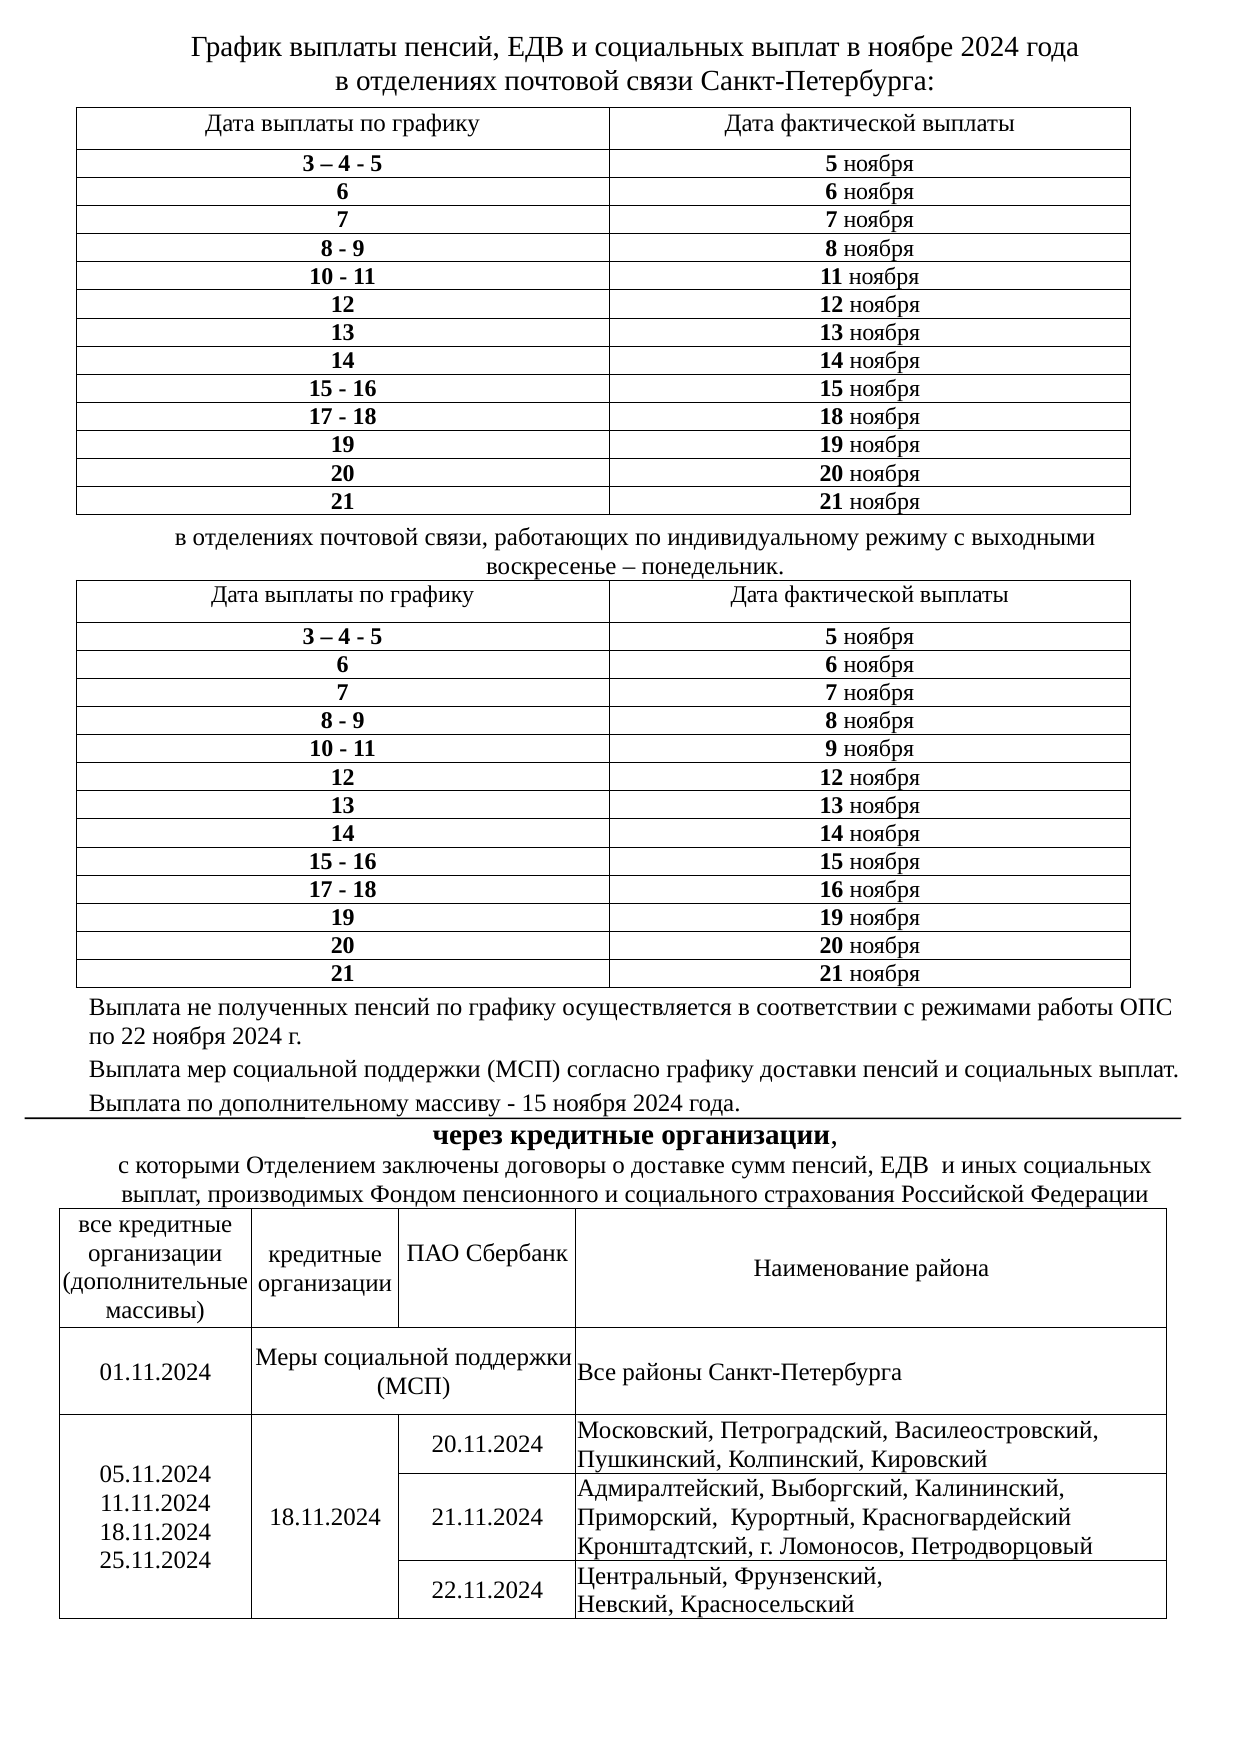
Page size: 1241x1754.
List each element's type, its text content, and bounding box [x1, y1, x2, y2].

table_cell 11 ноября [610, 262, 1130, 289]
table_cell 18 ноября [610, 403, 1130, 430]
table_cell 14 [77, 347, 609, 374]
table_cell 8 ноября [610, 707, 1130, 734]
table_cell 8 - 9 [77, 707, 609, 734]
table_cell 19 [77, 904, 609, 931]
text в отделениях почтовой связи, работающих по индивидуальному режиму с выходными [89, 522, 1181, 551]
table_header кредитные организации [252, 1209, 398, 1327]
table_cell 19 [77, 431, 609, 458]
table_cell 10 - 11 [77, 735, 609, 762]
table_cell 05.11.2024 11.11.2024 18.11.2024 25.11.2024 [60, 1415, 251, 1618]
table_cell 13 [77, 791, 609, 818]
table_cell 8 ноября [610, 234, 1130, 261]
table_cell 18.11.2024 [252, 1415, 398, 1618]
table_cell 6 ноября [610, 178, 1130, 205]
table_cell Адмиралтейский, Выборгский, Калининский, Приморский, Курортный, Красногвардейский Кронштадтский, г. Ломоносов, Петродворцовый [576, 1474, 1166, 1560]
table_cell 14 ноября [610, 819, 1130, 846]
text воскресенье – понедельник. [89, 551, 1181, 580]
table_cell 7 ноября [610, 679, 1130, 706]
table_header Наименование района [576, 1209, 1166, 1327]
table_cell 12 ноября [610, 763, 1130, 790]
table_cell Центральный, Фрунзенский, Невский, Красносельский [576, 1561, 1166, 1618]
table_cell 12 [77, 290, 609, 317]
table_cell 13 [77, 319, 609, 346]
text в отделениях почтовой связи Санкт-Петербурга: [89, 63, 1181, 97]
table_cell 20 ноября [610, 459, 1130, 486]
table_header Дата выплаты по графику [77, 108, 609, 149]
table_cell 3 – 4 - 5 [77, 623, 609, 649]
table_cell 14 [77, 819, 609, 846]
table_cell Московский, Петроградский, Василеостровский, Пушкинский, Колпинский, Кировский [576, 1415, 1166, 1472]
table_cell 01.11.2024 [60, 1328, 251, 1414]
table_cell 21 ноября [610, 960, 1130, 987]
table_cell 7 [77, 206, 609, 233]
table_cell 17 - 18 [77, 876, 609, 903]
table_cell 20 [77, 459, 609, 486]
table_cell 5 ноября [610, 150, 1130, 177]
table_cell 15 - 16 [77, 375, 609, 402]
text График выплаты пенсий, ЕДВ и социальных выплат в ноябре 2024 года [89, 29, 1181, 63]
table_cell 7 ноября [610, 206, 1130, 233]
table_cell 8 - 9 [77, 234, 609, 261]
table_cell 9 ноября [610, 735, 1130, 762]
text Выплата мер социальной поддержки (МСП) согласно графику доставки пенсий и социальных выплат. [89, 1054, 1181, 1083]
table_cell 15 ноября [610, 848, 1130, 874]
table_cell 20 ноября [610, 932, 1130, 959]
table_cell 10 - 11 [77, 262, 609, 289]
table_header ПАО Сбербанк [399, 1209, 575, 1327]
table_cell 21 ноября [610, 487, 1130, 514]
text через кредитные организации, [89, 1120, 1181, 1150]
table_cell 13 ноября [610, 319, 1130, 346]
table_cell 13 ноября [610, 791, 1130, 818]
table_cell 21 [77, 487, 609, 514]
table_cell 3 – 4 - 5 [77, 150, 609, 177]
table_cell 6 [77, 651, 609, 678]
table_header все кредитные организации (дополнительные массивы) [60, 1209, 251, 1327]
table_cell 12 ноября [610, 290, 1130, 317]
table_cell 22.11.2024 [399, 1561, 575, 1618]
table_cell 5 ноября [610, 623, 1130, 649]
table_cell 7 [77, 679, 609, 706]
table_cell 21.11.2024 [399, 1474, 575, 1560]
text Выплата по дополнительному массиву - 15 ноября 2024 года. [89, 1088, 1181, 1117]
table_cell 15 - 16 [77, 848, 609, 874]
table_cell 16 ноября [610, 876, 1130, 903]
table_cell 15 ноября [610, 375, 1130, 402]
table_cell 20.11.2024 [399, 1415, 575, 1472]
table_cell Все районы Санкт-Петербурга [576, 1328, 1166, 1414]
table_header Дата фактической выплаты [610, 108, 1130, 149]
table_header Дата фактической выплаты [610, 581, 1130, 621]
table_cell 14 ноября [610, 347, 1130, 374]
table_cell 20 [77, 932, 609, 959]
text с которыми Отделением заключены договоры о доставке сумм пенсий, ЕДВ и иных социальных выплат, производимых Фондом пенсионного и социального страхования Российской Федерации [89, 1150, 1181, 1208]
text Выплата не полученных пенсий по графику осуществляется в соответствии с режимами работы ОПС по 22 ноября 2024 г. [89, 992, 1181, 1050]
table_cell 19 ноября [610, 431, 1130, 458]
table_cell 17 - 18 [77, 403, 609, 430]
table_cell 19 ноября [610, 904, 1130, 931]
table_cell 12 [77, 763, 609, 790]
table_header Дата выплаты по графику [77, 581, 609, 621]
table_cell 6 ноября [610, 651, 1130, 678]
table_cell 21 [77, 960, 609, 987]
table_cell 6 [77, 178, 609, 205]
table_cell Меры социальной поддержки (МСП) [252, 1328, 575, 1414]
